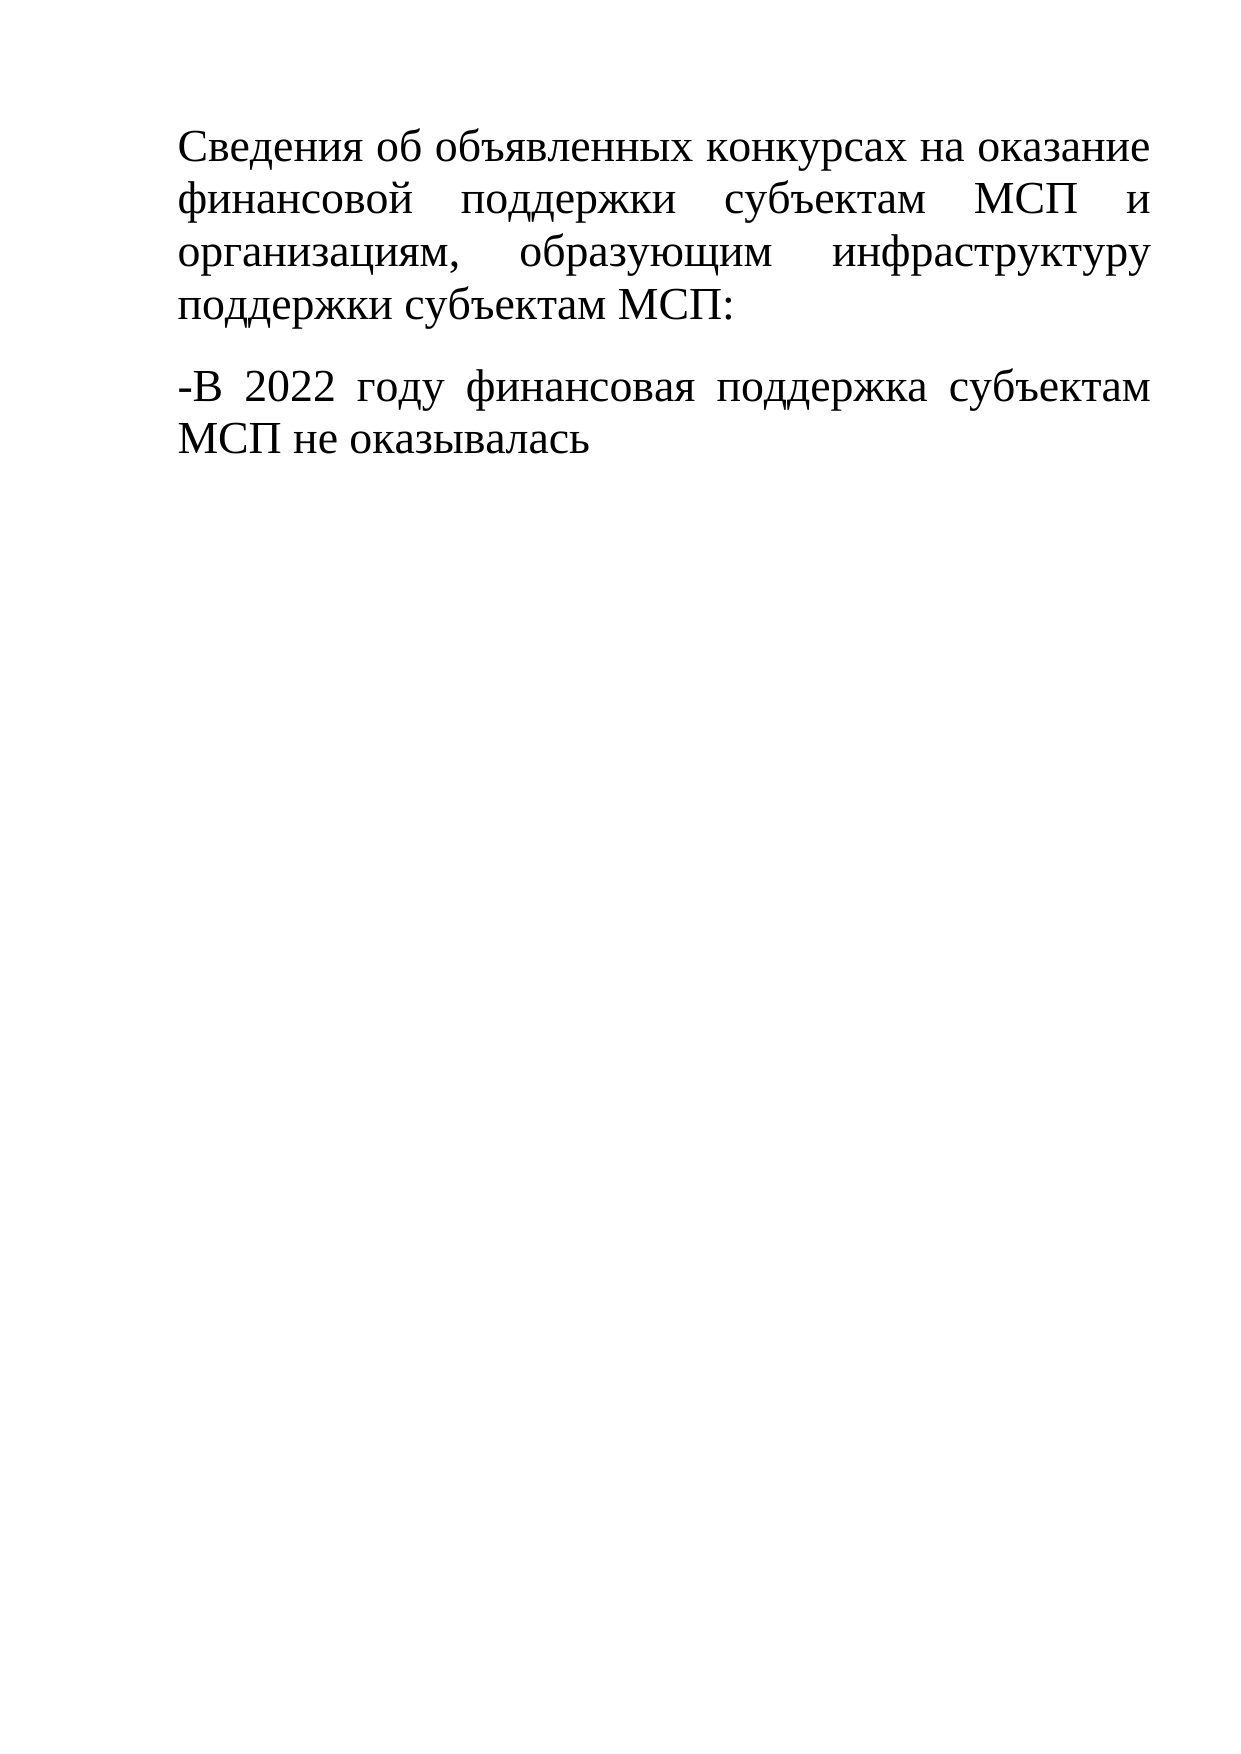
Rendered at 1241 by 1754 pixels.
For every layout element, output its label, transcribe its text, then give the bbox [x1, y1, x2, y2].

text Сведения об объявленных конкурсах на оказание финансовой поддержки субъектам МСП и организациям, образующим инфраструктуру поддержки субъектам МСП: [177, 118, 1152, 329]
text -В 2022 году финансовая поддержка субъектам МСП не оказывалась [177, 358, 1152, 463]
